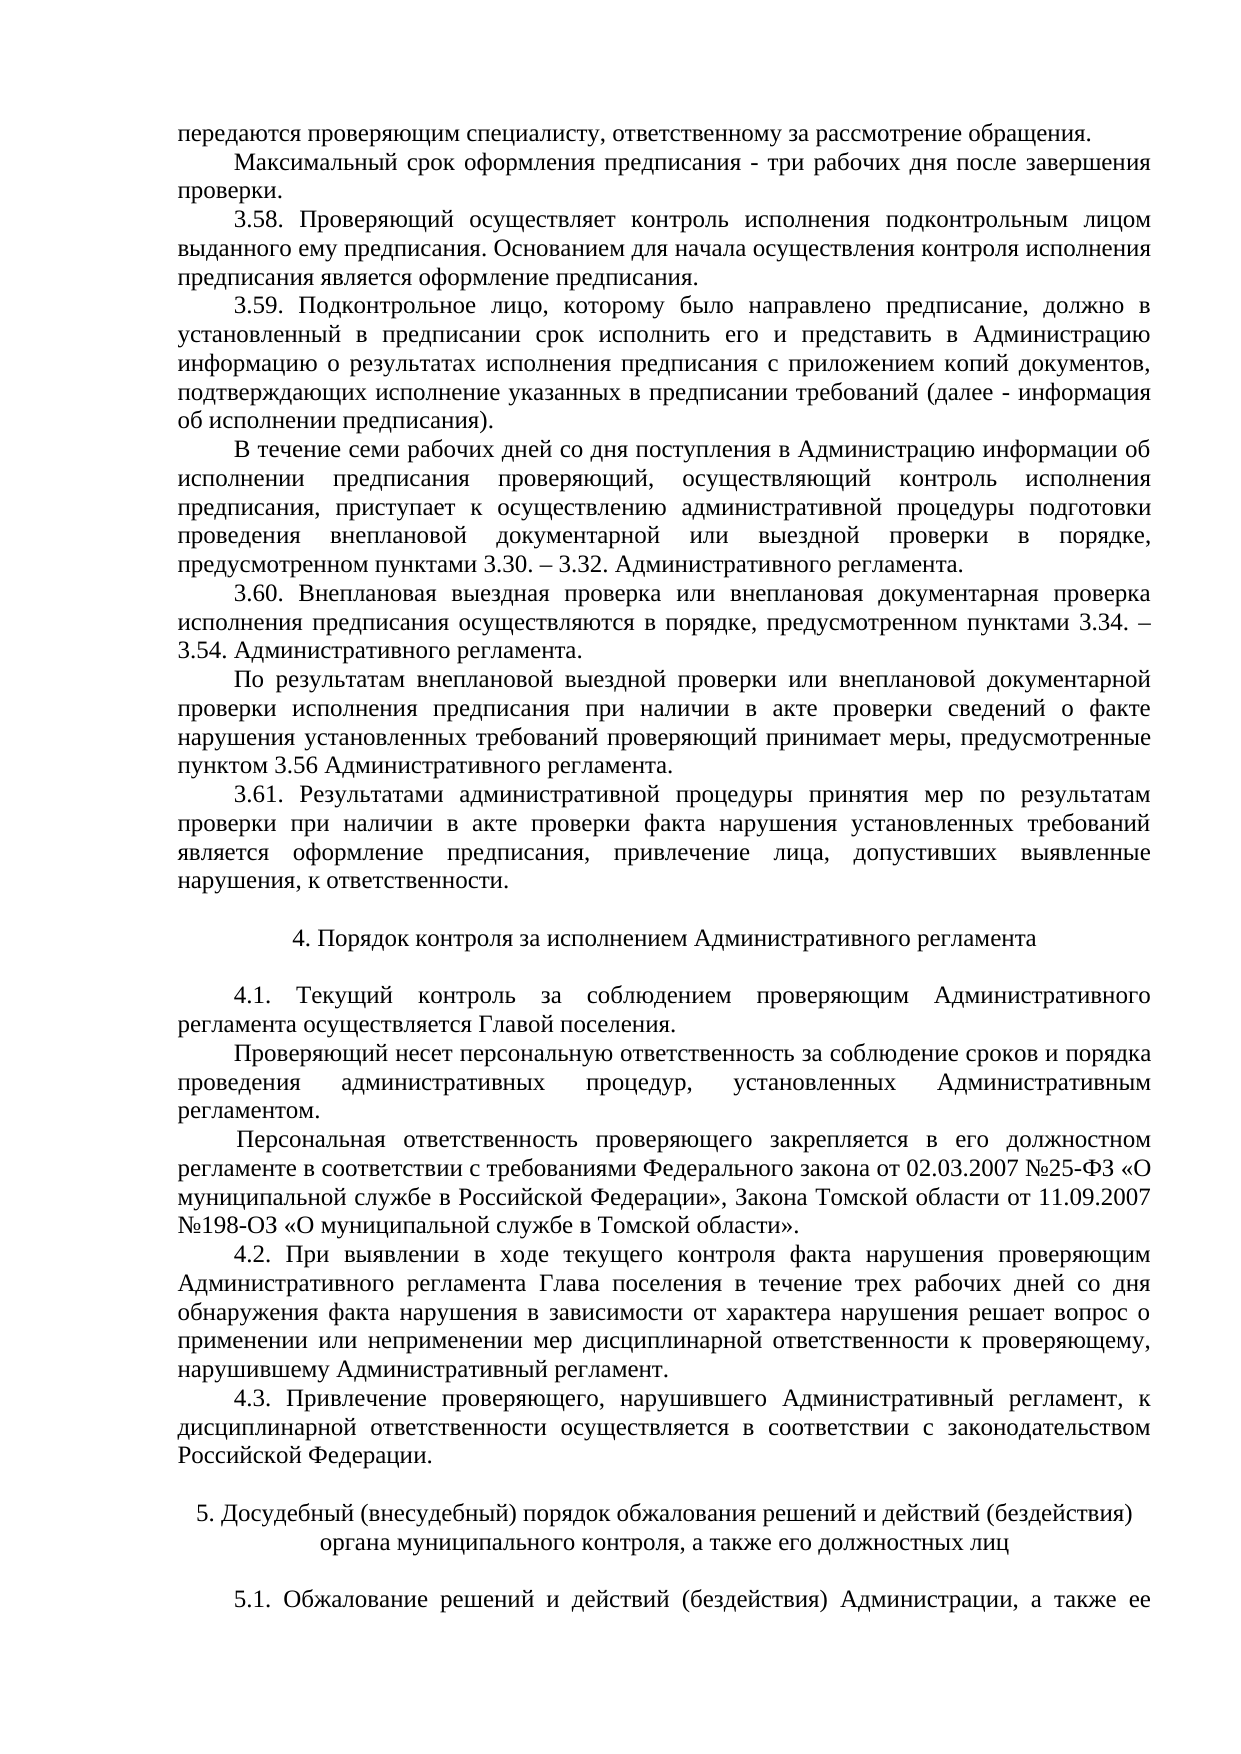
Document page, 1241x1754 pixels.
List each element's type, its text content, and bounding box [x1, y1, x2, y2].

text Максимальный срок оформления предписания - три рабочих дня после завершения проверки. [177, 147, 1152, 204]
text 3.59. Подконтрольное лицо, которому было направлено предписание, должно в установленный в предписании срок исполнить его и представить в Администрацию информацию о результатах исполнения предписания с приложением копий документов, подтверждающих исполнение указанных в предписании требований (далее - информация об исполнении предписания). [177, 291, 1152, 434]
text 3.58. Проверяющий осуществляет контроль исполнения подконтрольным лицом выданного ему предписания. Основанием для начала осуществления контроля исполнения предписания является оформление предписания. [177, 204, 1152, 291]
text 4.3. Привлечение проверяющего, нарушившего Административный регламент, к дисциплинарной ответственности осуществляется в соответствии с законодательством Российской Федерации. [177, 1383, 1152, 1469]
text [177, 118, 1152, 147]
text По результатам внеплановой выездной проверки или внеплановой документарной проверки исполнения предписания при наличии в акте проверки сведений о факте нарушения установленных требований проверяющий принимает меры, предусмотренные пунктом 3.56 Административного регламента. [177, 664, 1152, 779]
text 5. Досудебный (внесудебный) порядок обжалования решений и действий (бездействия) органа муниципального контроля, а также его должностных лиц [177, 1498, 1152, 1556]
text Проверяющий несет персональную ответственность за соблюдение сроков и порядка проведения административных процедур, установленных Административным регламентом. [177, 1038, 1152, 1124]
text 3.60. Внеплановая выездная проверка или внеплановая документарная проверка исполнения предписания осуществляются в порядке, предусмотренном пунктами 3.34. – 3.54. Административного регламента. [177, 578, 1152, 664]
text Персональная ответственность проверяющего закрепляется в его должностном регламенте в соответствии с требованиями Федерального закона от 02.03.2007 №25-ФЗ «О муниципальной службе в Российской Федерации», Закона Томской области от 11.09.2007 №198-ОЗ «О муниципальной службе в Томской области». [177, 1124, 1152, 1239]
text В течение семи рабочих дней со дня поступления в Администрацию информации об исполнении предписания проверяющий, осуществляющий контроль исполнения предписания, приступает к осуществлению административной процедуры подготовки проведения внеплановой документарной или выездной проверки в порядке, предусмотренном пунктами 3.30. – 3.32. Административного регламента. [177, 434, 1152, 578]
text 4. Порядок контроля за исполнением Административного регламента [177, 923, 1152, 952]
text 4.2. При выявлении в ходе текущего контроля факта нарушения проверяющим Административного регламента Глава поселения в течение трех рабочих дней со дня обнаружения факта нарушения в зависимости от характера нарушения решает вопрос о применении или неприменении мер дисциплинарной ответственности к проверяющему, нарушившему Административный регламент. [177, 1239, 1152, 1383]
text 4.1. Текущий контроль за соблюдением проверяющим Административного регламента осуществляется Главой поселения. [177, 981, 1152, 1038]
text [177, 1584, 1152, 1613]
text 3.61. Результатами административной процедуры принятия мер по результатам проверки при наличии в акте проверки факта нарушения установленных требований является оформление предписания, привлечение лица, допустивших выявленные нарушения, к ответственности. [177, 779, 1152, 894]
